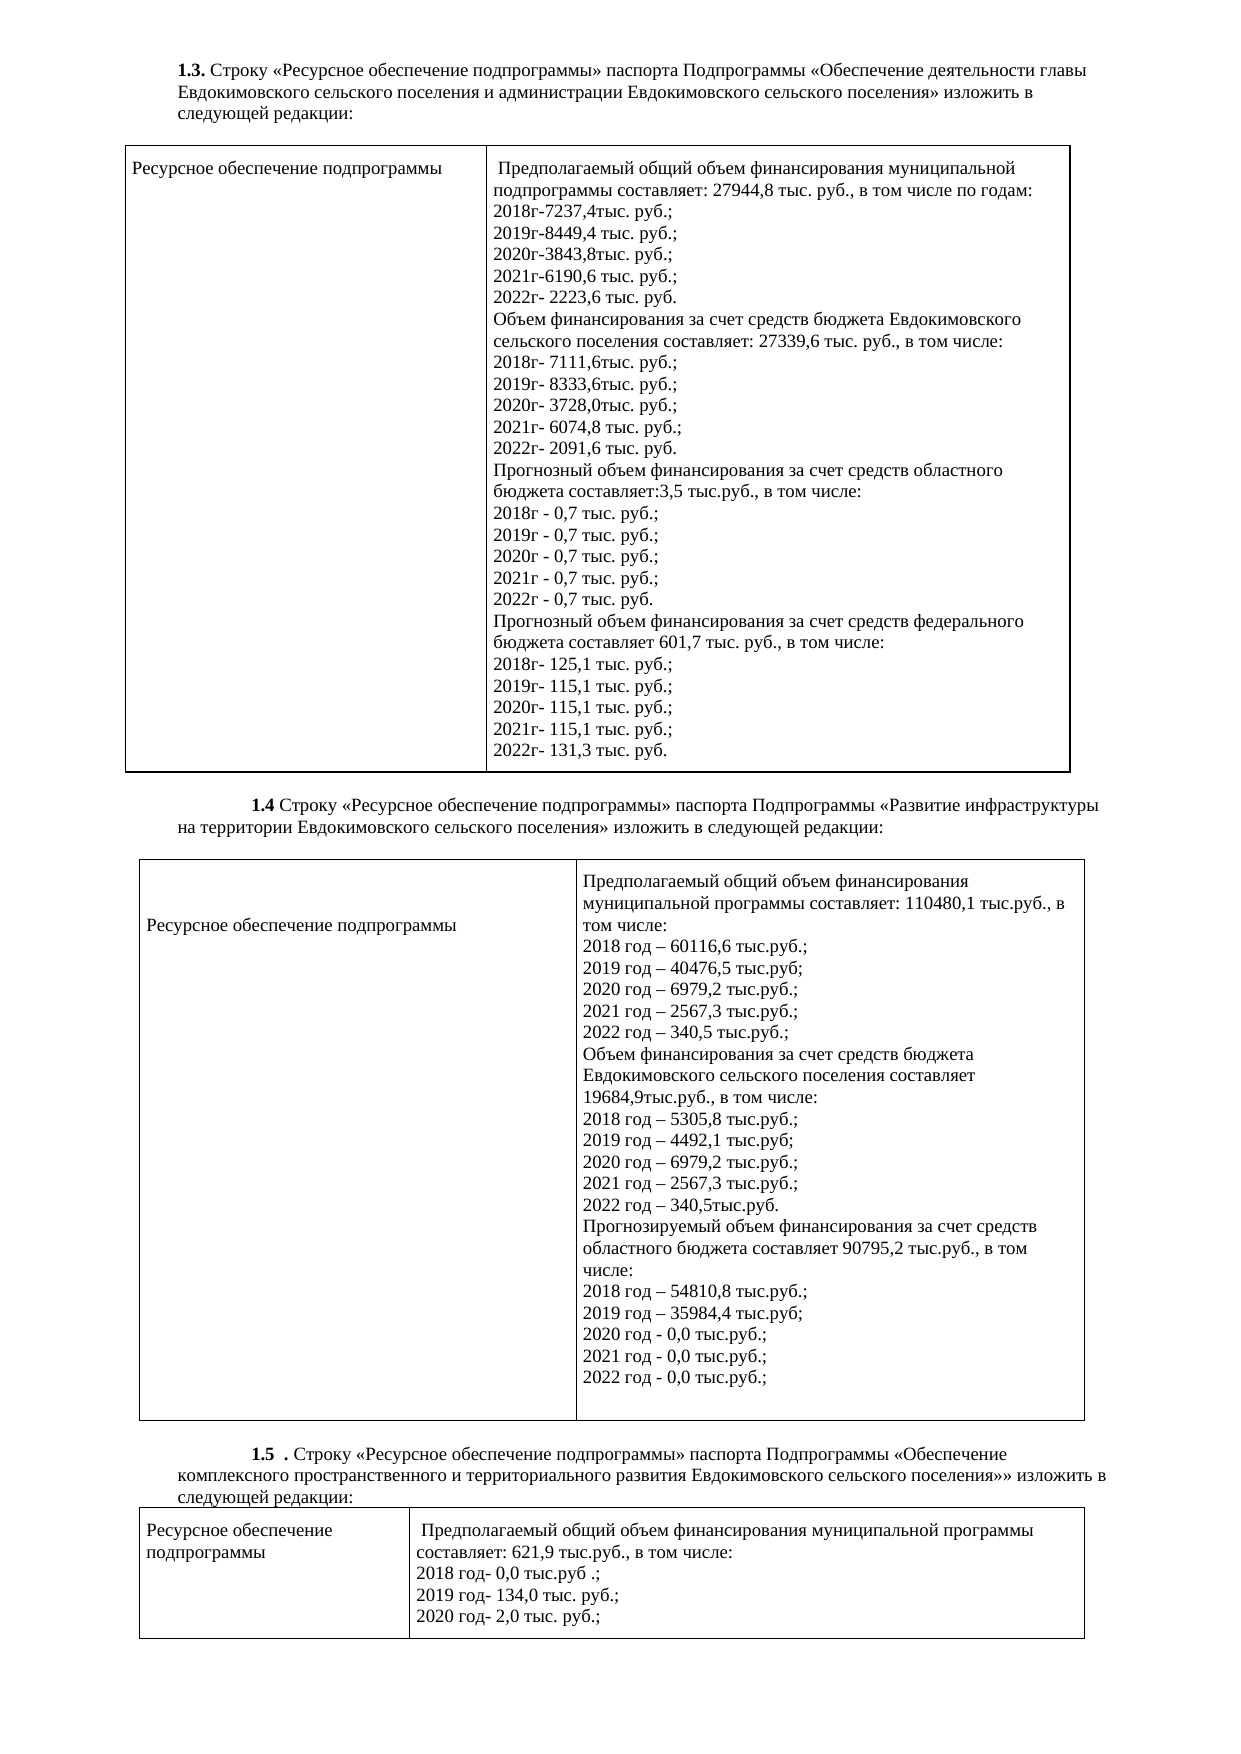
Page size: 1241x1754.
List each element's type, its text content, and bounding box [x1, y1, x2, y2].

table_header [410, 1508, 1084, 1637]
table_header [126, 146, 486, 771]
text 1.4 Строку «Ресурсное обеспечение подпрограммы» паспорта Подпрограммы «Развитие инфраструктуры на территории Евдокимовского сельского поселения» изложить в следующей редакции: [177, 794, 1122, 837]
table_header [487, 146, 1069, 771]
text 1.3. Строку «Ресурсное обеспечение подпрограммы» паспорта Подпрограммы «Обеспечение деятельности главы Евдокимовского сельского поселения и администрации Евдокимовского сельского поселения» изложить в следующей редакции: [177, 59, 1122, 124]
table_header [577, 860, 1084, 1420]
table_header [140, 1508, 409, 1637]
text 1.5 . Строку «Ресурсное обеспечение подпрограммы» паспорта Подпрограммы «Обеспечение комплексного пространственного и территориального развития Евдокимовского сельского поселения»» изложить в следующей редакции: [177, 1443, 1122, 1507]
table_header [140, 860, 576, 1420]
